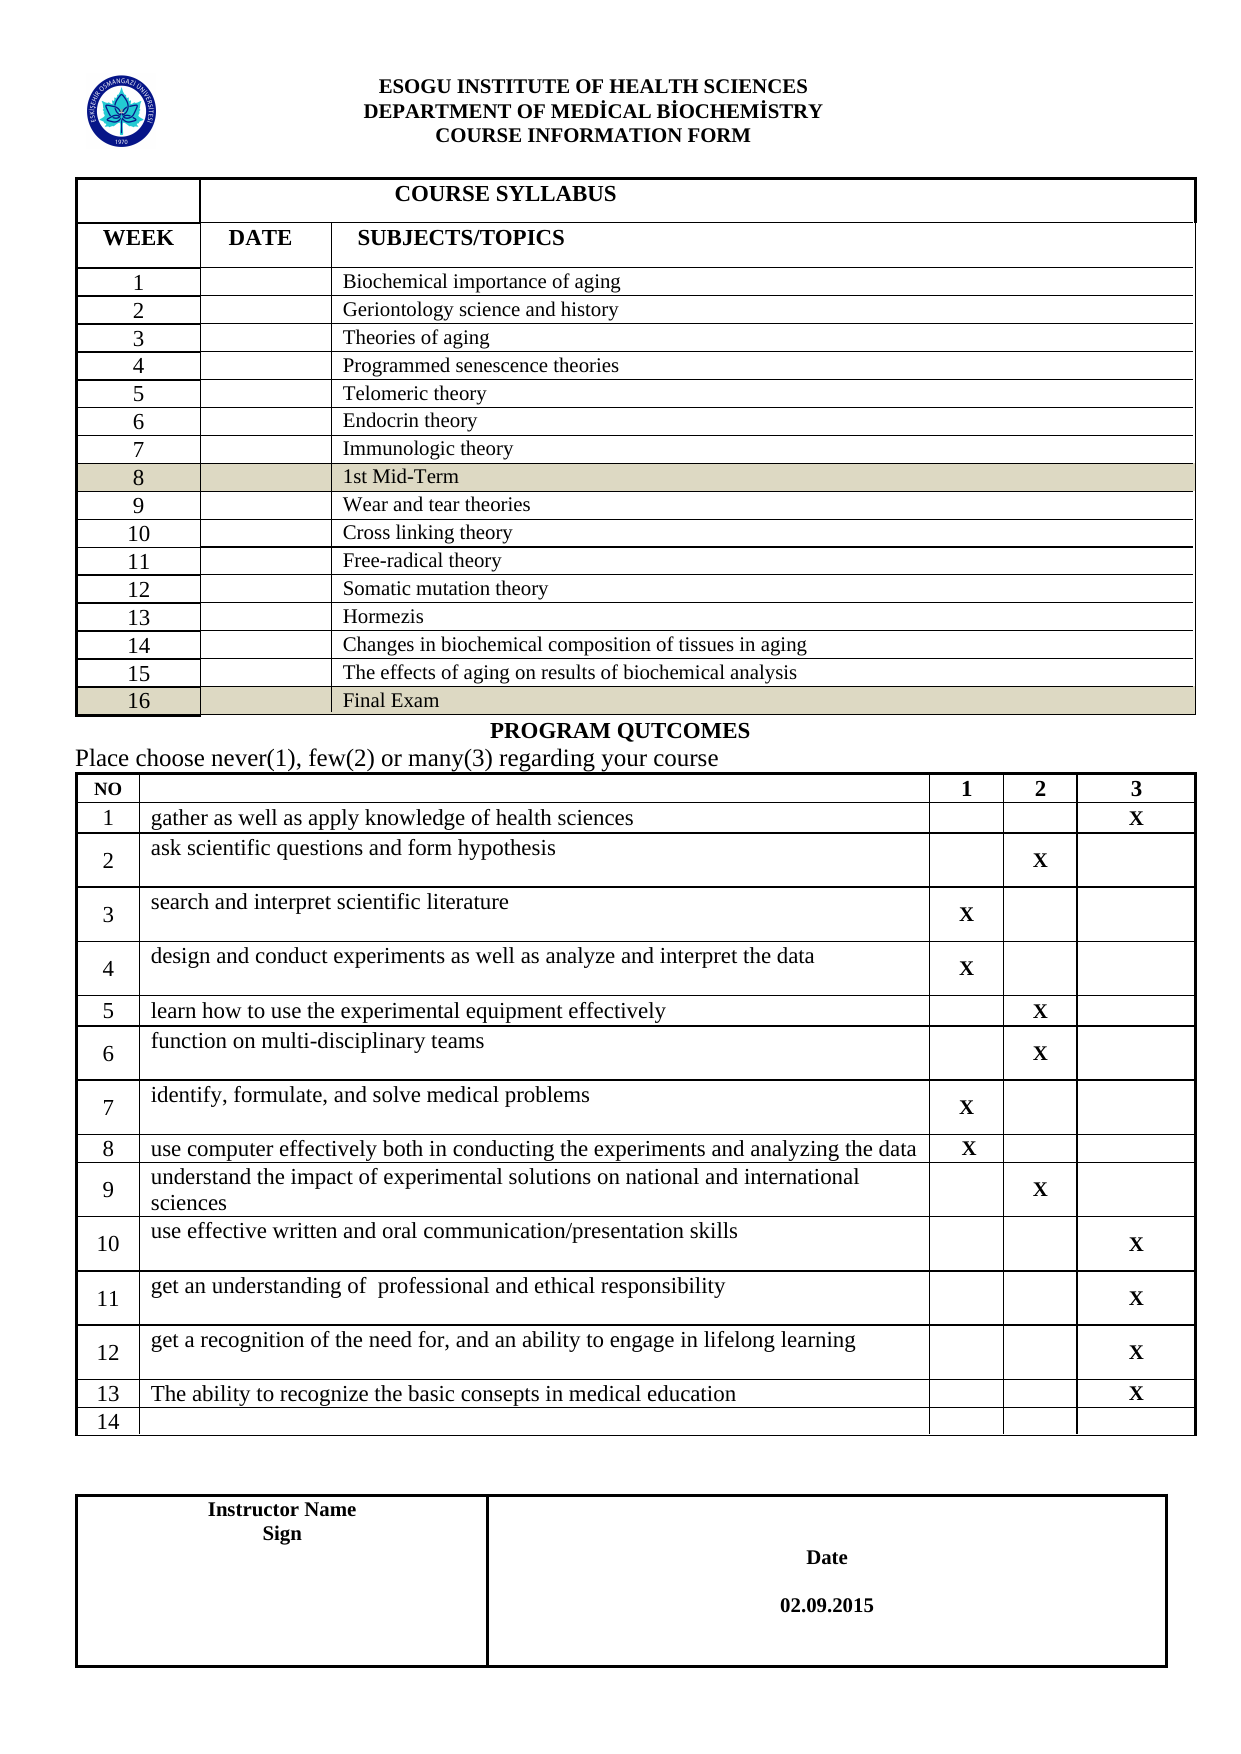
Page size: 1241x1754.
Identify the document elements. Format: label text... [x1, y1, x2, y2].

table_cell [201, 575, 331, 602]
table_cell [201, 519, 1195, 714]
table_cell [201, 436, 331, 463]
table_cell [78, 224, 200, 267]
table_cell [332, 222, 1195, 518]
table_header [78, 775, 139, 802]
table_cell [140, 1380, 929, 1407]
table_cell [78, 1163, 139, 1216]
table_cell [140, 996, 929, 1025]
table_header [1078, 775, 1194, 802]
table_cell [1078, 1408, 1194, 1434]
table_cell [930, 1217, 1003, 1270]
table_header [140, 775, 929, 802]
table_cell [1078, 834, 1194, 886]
text Place choose never(1), few(2) or many(3) regarding your course [75, 743, 1165, 772]
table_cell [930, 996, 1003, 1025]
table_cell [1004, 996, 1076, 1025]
picture [86, 73, 157, 149]
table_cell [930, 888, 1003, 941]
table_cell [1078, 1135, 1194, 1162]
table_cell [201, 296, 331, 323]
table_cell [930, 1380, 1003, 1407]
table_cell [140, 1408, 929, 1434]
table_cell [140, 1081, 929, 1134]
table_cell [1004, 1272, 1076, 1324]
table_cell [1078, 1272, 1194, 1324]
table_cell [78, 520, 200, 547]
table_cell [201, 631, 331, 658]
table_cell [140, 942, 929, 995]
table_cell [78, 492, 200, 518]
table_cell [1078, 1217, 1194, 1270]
text PROGRAM QUTCOMES [75, 717, 1165, 743]
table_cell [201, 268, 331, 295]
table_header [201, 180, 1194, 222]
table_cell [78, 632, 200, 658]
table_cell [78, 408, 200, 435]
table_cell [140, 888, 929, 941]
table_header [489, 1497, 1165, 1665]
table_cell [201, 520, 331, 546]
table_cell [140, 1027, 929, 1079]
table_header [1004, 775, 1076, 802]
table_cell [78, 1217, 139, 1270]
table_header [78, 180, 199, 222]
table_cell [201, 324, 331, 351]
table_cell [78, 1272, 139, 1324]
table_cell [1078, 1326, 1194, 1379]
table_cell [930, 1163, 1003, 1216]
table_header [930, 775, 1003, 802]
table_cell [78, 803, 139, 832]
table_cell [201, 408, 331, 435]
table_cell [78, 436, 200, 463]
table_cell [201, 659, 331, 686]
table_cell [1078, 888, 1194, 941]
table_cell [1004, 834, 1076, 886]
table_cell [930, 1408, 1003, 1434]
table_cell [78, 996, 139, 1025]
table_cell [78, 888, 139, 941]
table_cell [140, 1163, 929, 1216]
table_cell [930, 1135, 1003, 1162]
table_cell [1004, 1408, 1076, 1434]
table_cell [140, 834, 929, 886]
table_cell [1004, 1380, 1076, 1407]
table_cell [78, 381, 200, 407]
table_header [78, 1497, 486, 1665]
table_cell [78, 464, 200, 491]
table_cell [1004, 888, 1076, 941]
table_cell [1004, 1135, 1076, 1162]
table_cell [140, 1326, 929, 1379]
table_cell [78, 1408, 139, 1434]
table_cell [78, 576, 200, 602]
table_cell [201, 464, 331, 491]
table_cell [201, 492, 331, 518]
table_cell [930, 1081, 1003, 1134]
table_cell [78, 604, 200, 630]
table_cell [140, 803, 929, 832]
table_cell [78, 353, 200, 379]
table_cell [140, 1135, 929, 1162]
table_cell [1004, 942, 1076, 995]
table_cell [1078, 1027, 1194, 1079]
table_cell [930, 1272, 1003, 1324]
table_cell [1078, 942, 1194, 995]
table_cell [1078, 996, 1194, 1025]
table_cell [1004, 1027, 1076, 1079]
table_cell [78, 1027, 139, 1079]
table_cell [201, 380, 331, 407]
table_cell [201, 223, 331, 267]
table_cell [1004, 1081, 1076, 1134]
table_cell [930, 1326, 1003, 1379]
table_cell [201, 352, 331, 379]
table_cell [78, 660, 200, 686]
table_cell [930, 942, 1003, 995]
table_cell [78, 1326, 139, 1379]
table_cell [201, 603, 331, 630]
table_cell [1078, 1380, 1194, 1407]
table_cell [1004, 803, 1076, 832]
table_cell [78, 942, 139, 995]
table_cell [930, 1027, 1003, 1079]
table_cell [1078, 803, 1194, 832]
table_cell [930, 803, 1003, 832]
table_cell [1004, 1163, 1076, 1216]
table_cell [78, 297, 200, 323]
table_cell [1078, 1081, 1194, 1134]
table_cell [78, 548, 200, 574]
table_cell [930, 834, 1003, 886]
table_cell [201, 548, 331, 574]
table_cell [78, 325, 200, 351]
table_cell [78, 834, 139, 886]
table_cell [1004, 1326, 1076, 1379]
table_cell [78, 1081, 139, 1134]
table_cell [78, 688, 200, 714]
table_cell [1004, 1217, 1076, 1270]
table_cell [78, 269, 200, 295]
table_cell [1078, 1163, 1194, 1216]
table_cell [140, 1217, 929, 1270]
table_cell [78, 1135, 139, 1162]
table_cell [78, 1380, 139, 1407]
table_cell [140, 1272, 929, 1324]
